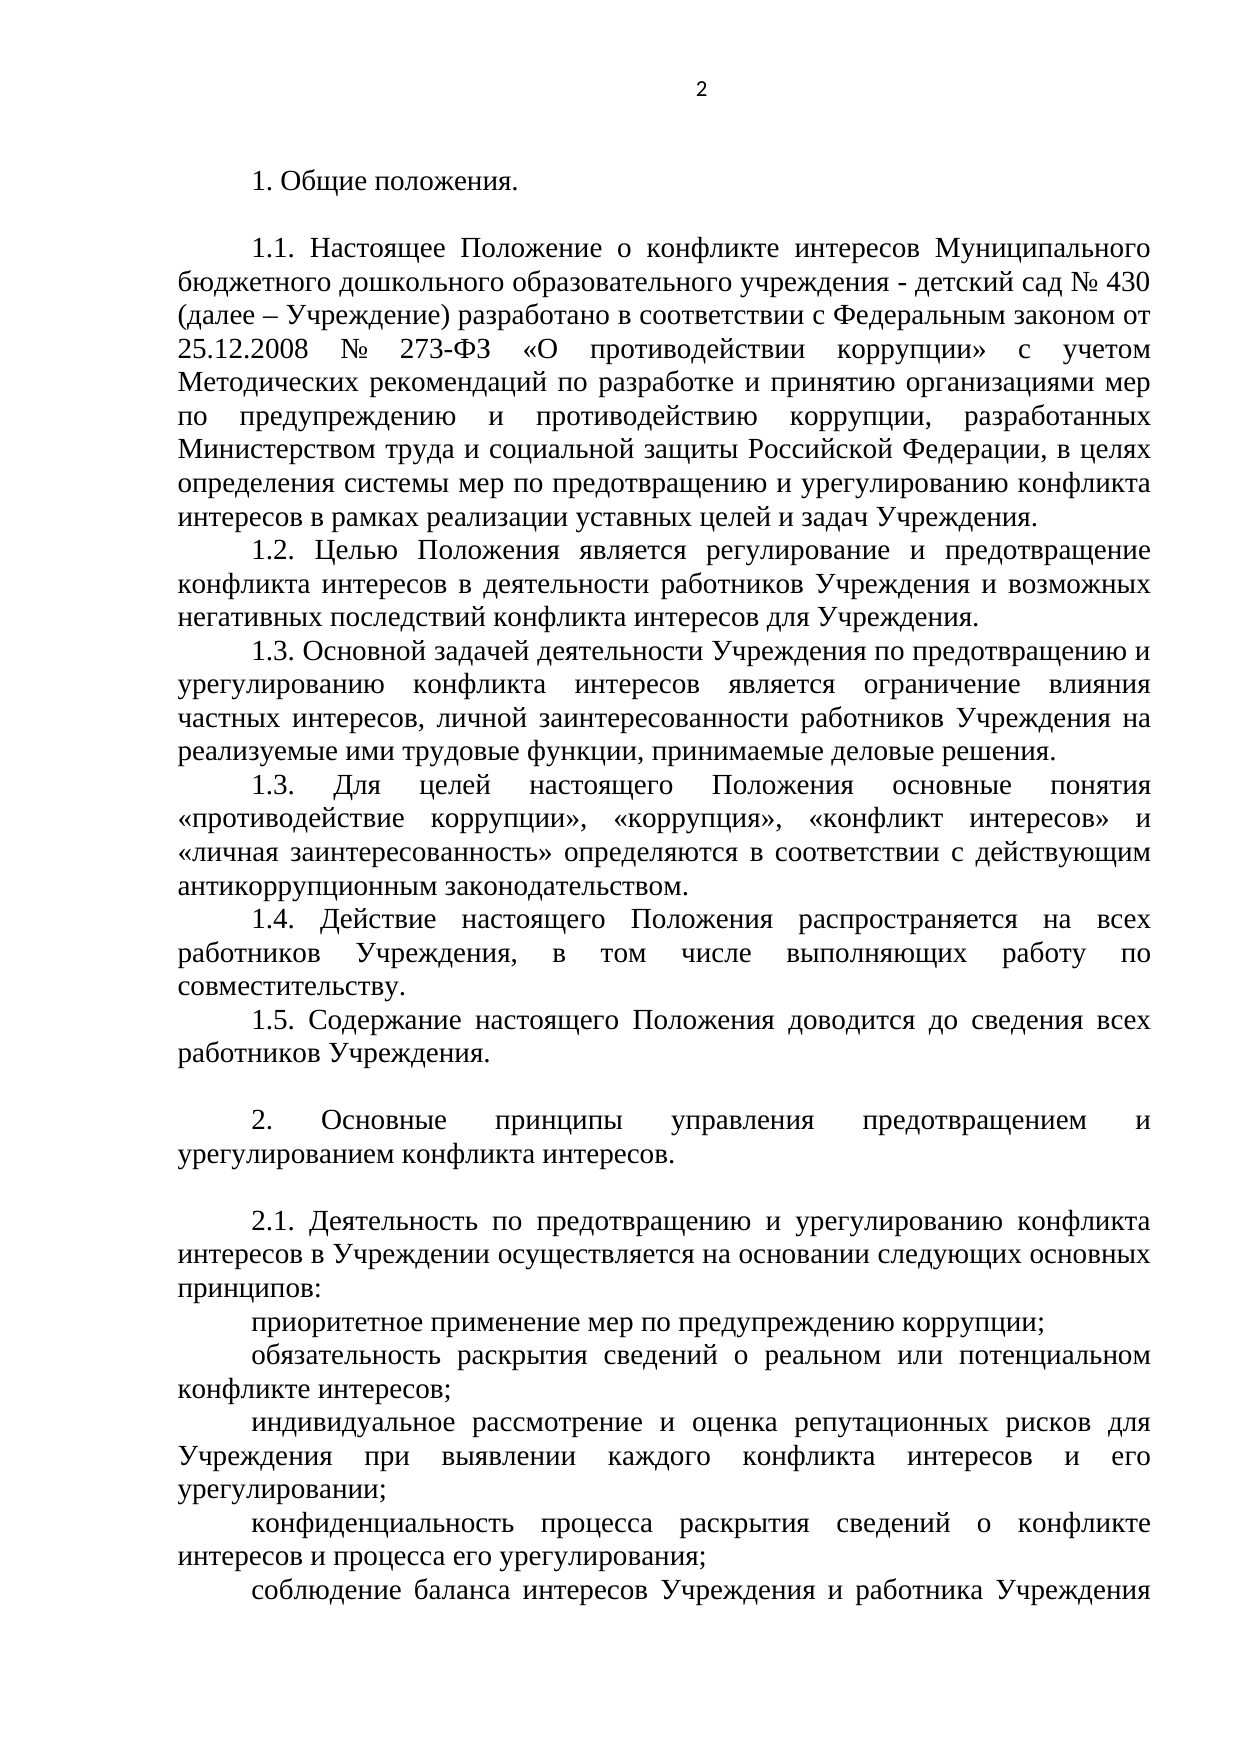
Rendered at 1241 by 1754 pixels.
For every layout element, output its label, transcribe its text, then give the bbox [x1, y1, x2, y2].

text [177, 1572, 1152, 1606]
text 1.2. Целью Положения является регулирование и предотвращение конфликта интересов в деятельности работников Учреждения и возможных негативных последствий конфликта интересов для Учреждения. [177, 532, 1152, 633]
text 2. Основные принципы управления предотвращением и урегулированием конфликта интересов. [177, 1102, 1152, 1169]
text 1.3. Для целей настоящего Положения основные понятия «противодействие коррупции», «коррупция», «конфликт интересов» и «личная заинтересованность» определяются в соответствии с действующим антикоррупционным законодательством. [177, 767, 1152, 901]
text 1.3. Основной задачей деятельности Учреждения по предотвращению и урегулированию конфликта интересов является ограничение влияния частных интересов, личной заинтересованности работников Учреждения на реализуемые ими трудовые функции, принимаемые деловые решения. [177, 633, 1152, 767]
text 1.1. Настоящее Положение о конфликте интересов Муниципального бюджетного дошкольного образовательного учреждения - детский сад № 430 (далее – Учреждение) разработано в соответствии с Федеральным законом от 25.12.2008 № 273-ФЗ «О противодействии коррупции» с учетом Методических рекомендаций по разработке и принятию организациями мер по предупреждению и противодействию коррупции, разработанных Министерством труда и социальной защиты Российской Федерации, в целях определения системы мер по предотвращению и урегулированию конфликта интересов в рамках реализации уставных целей и задач Учреждения. [177, 230, 1152, 532]
text 1.5. Содержание настоящего Положения доводится до сведения всех работников Учреждения. [177, 1002, 1152, 1069]
text индивидуальное рассмотрение и оценка репутационных рисков для Учреждения при выявлении каждого конфликта интересов и его урегулировании; [177, 1404, 1152, 1505]
text обязательность раскрытия сведений о реальном или потенциальном конфликте интересов; [177, 1337, 1152, 1404]
text приоритетное применение мер по предупреждению коррупции; [177, 1304, 1152, 1337]
text 2.1. Деятельность по предотвращению и урегулированию конфликта интересов в Учреждении осуществляется на основании следующих основных принципов: [177, 1203, 1152, 1304]
text 1. Общие положения. [177, 163, 1152, 197]
text 1.4. Действие настоящего Положения распространяется на всех работников Учреждения, в том числе выполняющих работу по совместительству. [177, 901, 1152, 1002]
text конфиденциальность процесса раскрытия сведений о конфликте интересов и процесса его урегулирования; [177, 1505, 1152, 1572]
